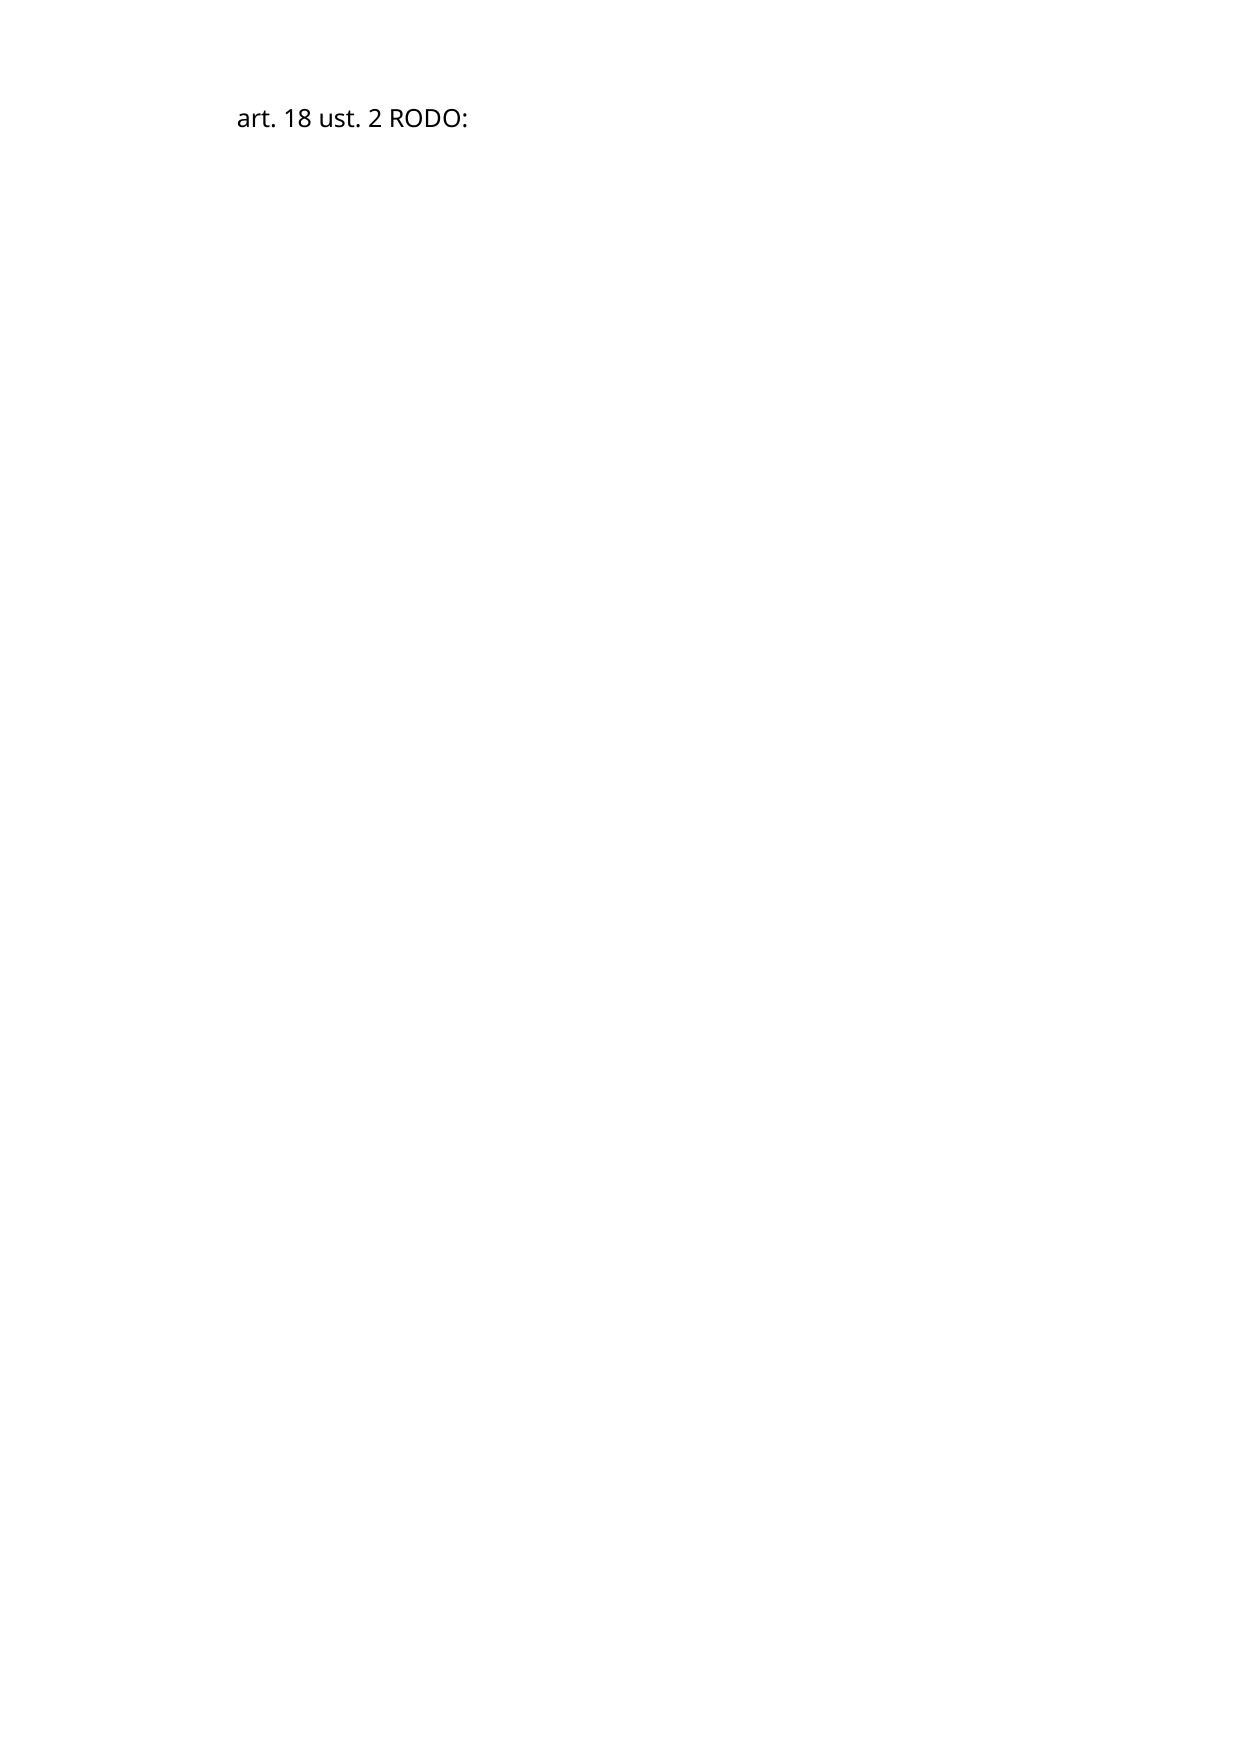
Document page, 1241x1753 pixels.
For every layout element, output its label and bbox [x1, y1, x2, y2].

list [199, 102, 1141, 133]
